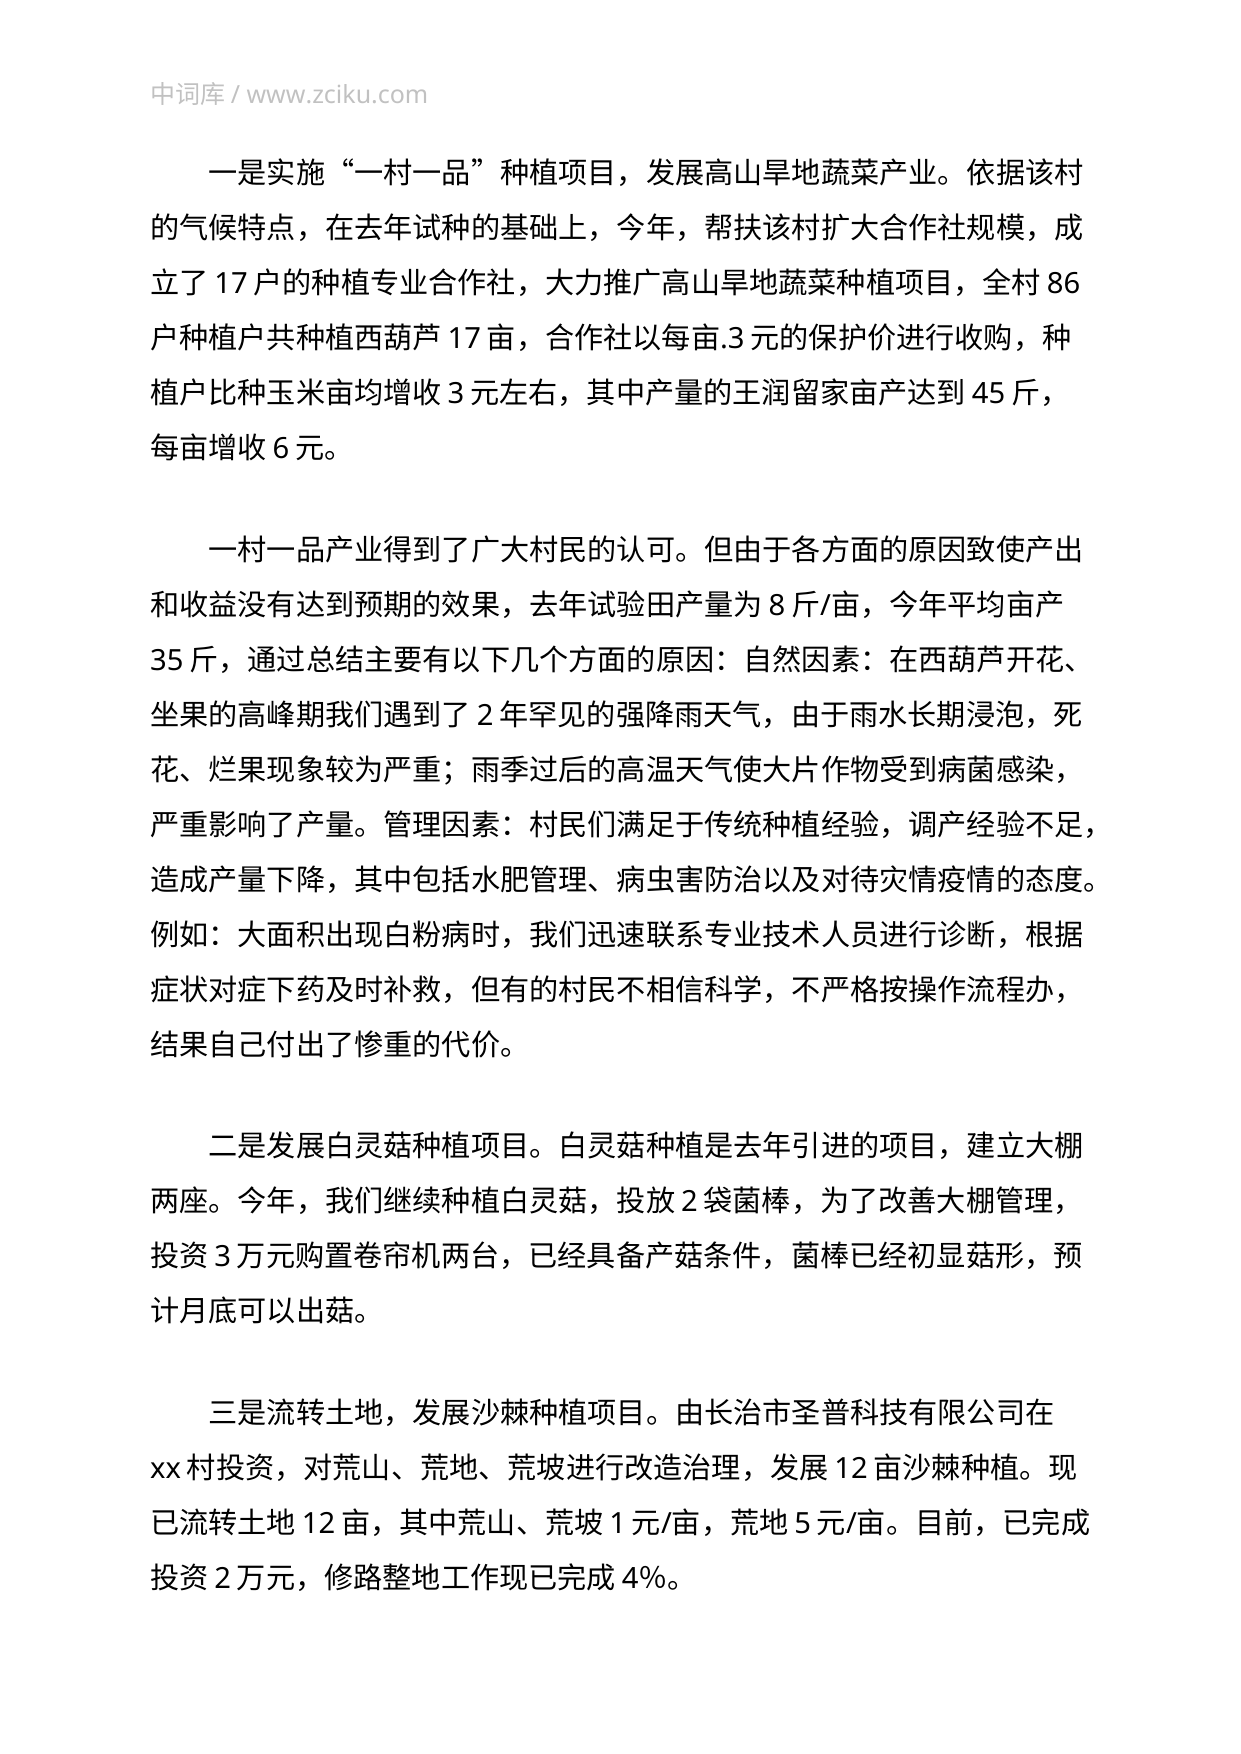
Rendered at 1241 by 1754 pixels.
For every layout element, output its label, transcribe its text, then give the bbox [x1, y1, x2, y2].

text 二是发展白灵菇种植项目。白灵菇种植是去年引进的项目，建立大棚两座。今年，我们继续种植白灵菇，投放2袋菌棒，为了改善大棚管理，投资3万元购置卷帘机两台，已经具备产菇条件，菌棒已经初显菇形，预计月底可以出菇。 [150, 1123, 1090, 1330]
text 一是实施“一村一品”种植项目，发展高山旱地蔬菜产业。依据该村的气候特点，在去年试种的基础上，今年，帮扶该村扩大合作社规模，成立了17户的种植专业合作社，大力推广高山旱地蔬菜种植项目，全村86户种植户共种植西葫芦17亩，合作社以每亩.3元的保护价进行收购，种植户比种玉米亩均增收3元左右，其中产量的王润留家亩产达到45斤，每亩增收6元。 [150, 150, 1090, 467]
text 三是流转土地，发展沙棘种植项目。由长治市圣普科技有限公司在xx村投资，对荒山、荒地、荒坡进行改造治理，发展12亩沙棘种植。现已流转土地12亩，其中荒山、荒坡1元/亩，荒地5元/亩。目前，已完成投资2万元，修路整地工作现已完成4％。 [150, 1389, 1090, 1597]
text 一村一品产业得到了广大村民的认可。但由于各方面的原因致使产出和收益没有达到预期的效果，去年试验田产量为8斤/亩，今年平均亩产35斤，通过总结主要有以下几个方面的原因：自然因素：在西葫芦开花、坐果的高峰期我们遇到了2年罕见的强降雨天气，由于雨水长期浸泡，死花、烂果现象较为严重；雨季过后的高温天气使大片作物受到病菌感染，严重影响了产量。管理因素：村民们满足于传统种植经验，调产经验不足，造成产量下降，其中包括水肥管理、病虫害防治以及对待灾情疫情的态度。例如：大面积出现白粉病时，我们迅速联系专业技术人员进行诊断，根据症状对症下药及时补救，但有的村民不相信科学，不严格按操作流程办，结果自己付出了惨重的代价。 [150, 527, 1090, 1063]
